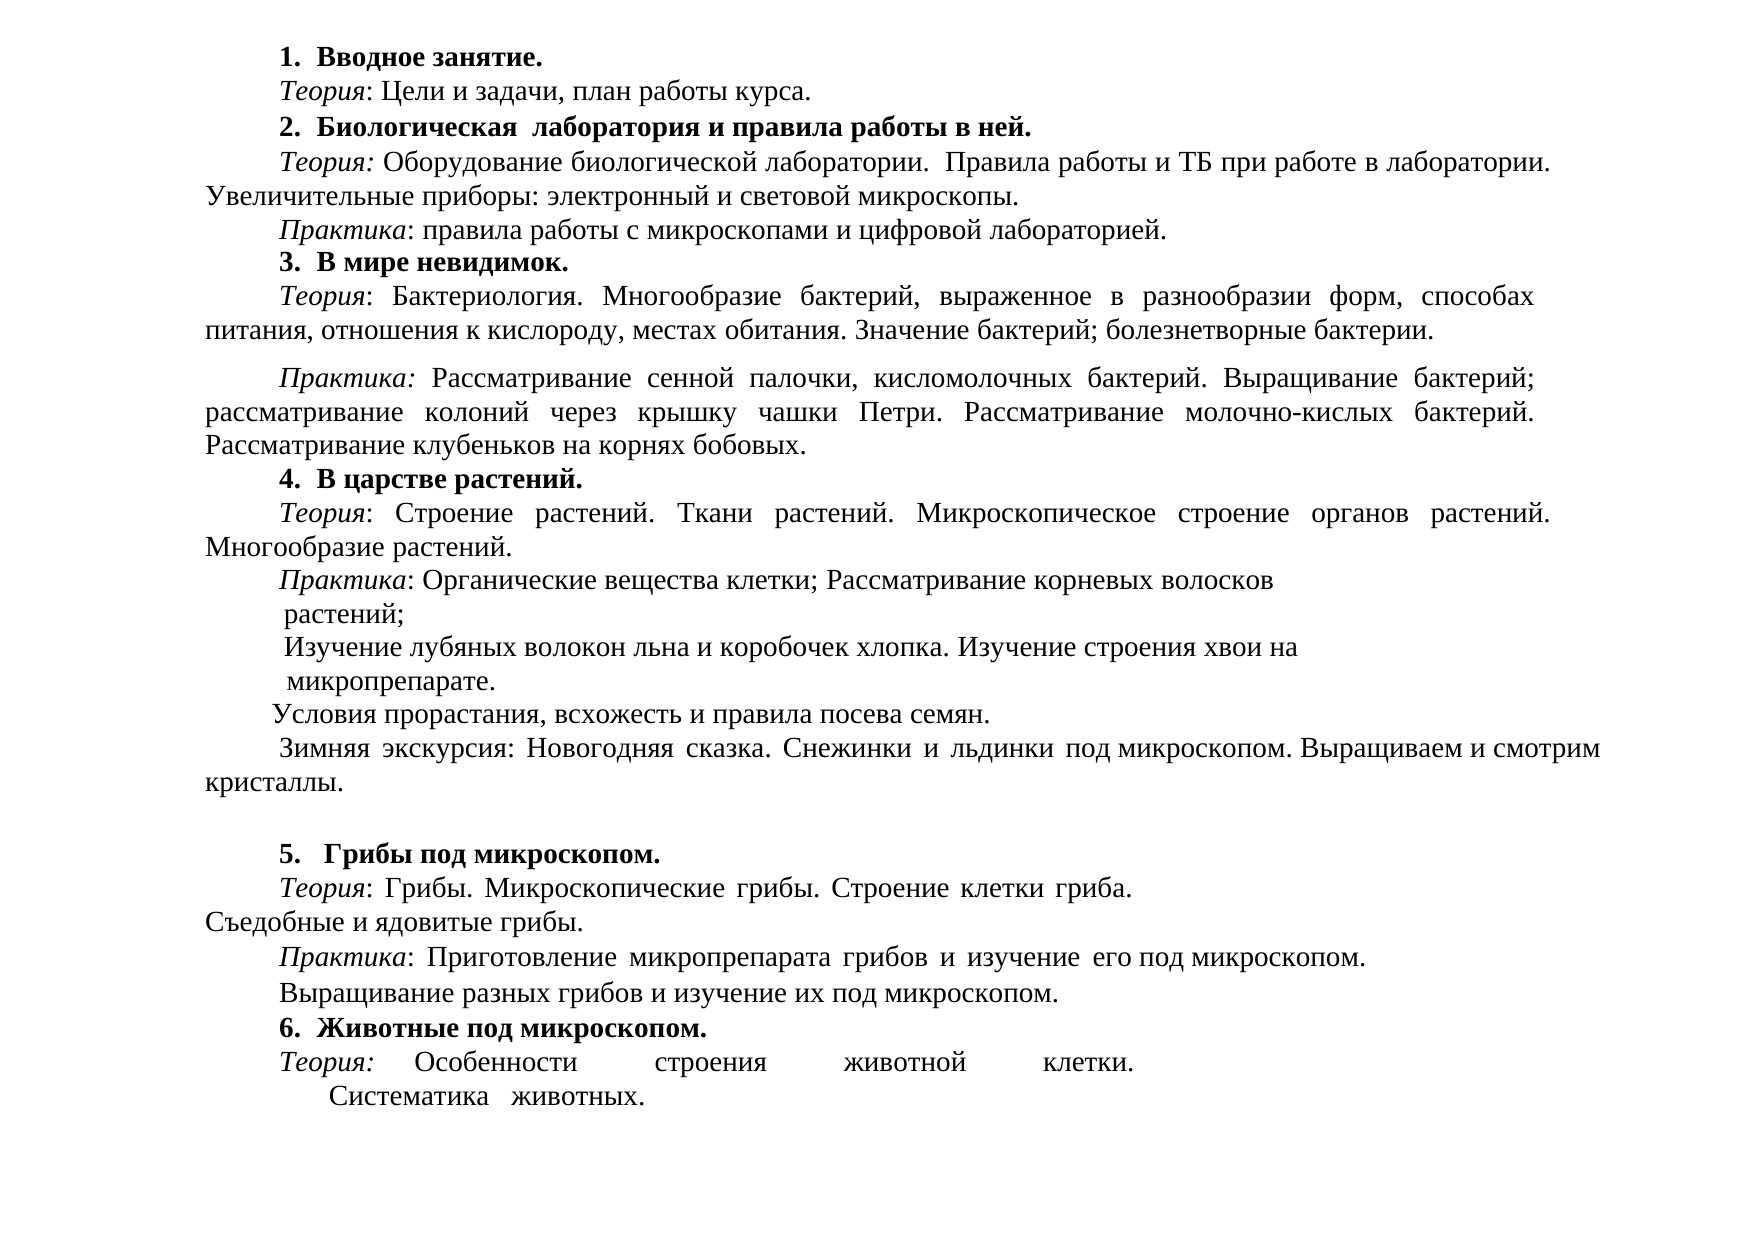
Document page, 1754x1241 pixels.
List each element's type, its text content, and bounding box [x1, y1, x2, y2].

text Теория: Строение растений. Ткани растений. Микроскопическое строение органов растений. Многообразие растений. [205, 495, 1551, 562]
text Съедобные и ядовитые грибы. [205, 904, 1637, 937]
text Практика: Органические вещества клетки; Рассматривание корневых волосков растений; [279, 562, 1395, 629]
subtitle Вводное занятие. [279, 39, 1637, 72]
subtitle В царстве растений. [279, 462, 1637, 495]
text Практика: Рассматривание сенной палочки, кисломолочных бактерий. Выращивание бактерий; рассматривание колоний через крышку чашки Петри. Рассматривание молочно-кислых бактерий. Рассматривание клубеньков на корнях бобовых. [205, 360, 1535, 461]
text Практика: Приготовление микропрепарата грибов и изучение его под микроскопом. [205, 939, 1551, 973]
text Условия прорастания, всхожесть и правила посева семян. [271, 697, 1637, 730]
text Изучение лубяных волокон льна и коробочек хлопка. Изучение строения хвои на микропрепарате. [283, 629, 1368, 697]
subtitle Грибы под микроскопом. [279, 836, 1637, 869]
subtitle Биологическая лаборатория и правила работы в ней. [279, 109, 1637, 143]
text Теория: Оборудование биологической лаборатории. Правила работы и ТБ при работе в лаборатории. Увеличительные приборы: электронный и световой микроскопы. [205, 144, 1551, 211]
text Теория: Бактериология. Многообразие бактерий, выраженное в разнообразии форм, способах питания, отношения к кислороду, местах обитания. Значение бактерий; болезнетворные бактерии. [205, 278, 1535, 346]
text Систематика животных. [329, 1078, 1637, 1112]
text Практика: правила работы с микроскопами и цифровой лабораторией. [205, 212, 1551, 245]
subtitle В мире невидимок. [279, 245, 1637, 278]
text Теория: Цели и задачи, план работы курса. [279, 73, 1637, 107]
text Выращивание разных грибов и изучение их под микроскопом. [279, 975, 1637, 1008]
text Теория: Особенности строения животной клетки. [279, 1044, 1637, 1078]
subtitle Животные под микроскопом. [279, 1010, 1637, 1043]
text Зимняя экскурсия: Новогодняя сказка. Снежинки и льдинки под микроскопом. Выращиваем и смотрим кристаллы. [205, 730, 1637, 797]
text Теория: Грибы. Микроскопические грибы. Строение клетки гриба. [279, 870, 1637, 904]
